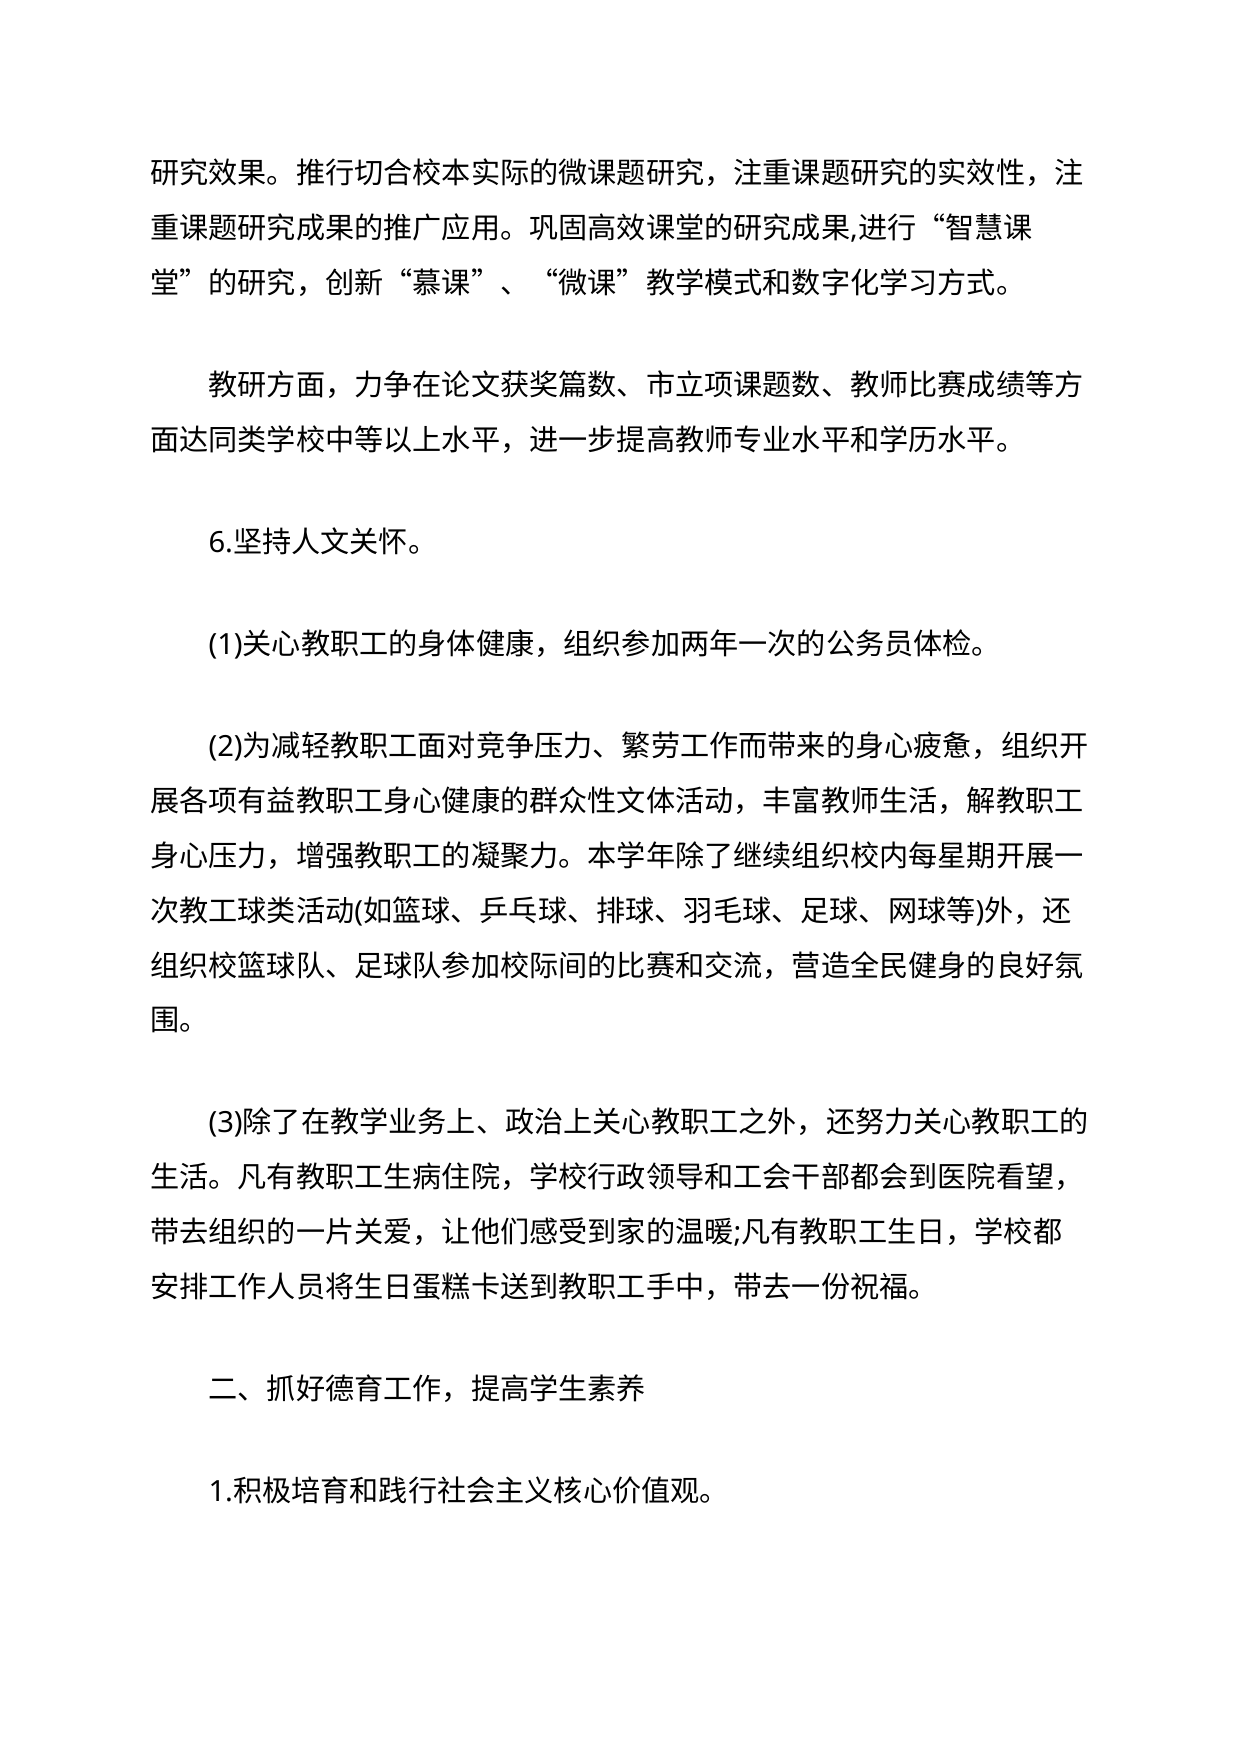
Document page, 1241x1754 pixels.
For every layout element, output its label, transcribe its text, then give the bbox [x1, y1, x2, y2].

text 6.坚持人文关怀。 [150, 518, 1090, 561]
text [150, 150, 1090, 302]
text 教研方面，力争在论文获奖篇数、市立项课题数、教师比赛成绩等方面达同类学校中等以上水平，进一步提高教师专业水平和学历水平。 [150, 362, 1090, 459]
text (3)除了在教学业务上、政治上关心教职工之外，还努力关心教职工的生活。凡有教职工生病住院，学校行政领导和工会干部都会到医院看望，带去组织的一片关爱，让他们感受到家的温暖;凡有教职工生日，学校都安排工作人员将生日蛋糕卡送到教职工手中，带去一份祝福。 [150, 1099, 1090, 1306]
text 1.积极培育和践行社会主义核心价值观。 [150, 1467, 1090, 1509]
text (1)关心教职工的身体健康，组织参加两年一次的公务员体检。 [150, 620, 1090, 663]
text (2)为减轻教职工面对竞争压力、繁劳工作而带来的身心疲惫，组织开展各项有益教职工身心健康的群众性文体活动，丰富教师生活，解教职工身心压力，增强教职工的凝聚力。本学年除了继续组织校内每星期开展一次教工球类活动(如篮球、乒乓球、排球、羽毛球、足球、网球等)外，还组织校篮球队、足球队参加校际间的比赛和交流，营造全民健身的良好氛围。 [150, 722, 1090, 1039]
text 二、抓好德育工作，提高学生素养 [150, 1365, 1090, 1408]
